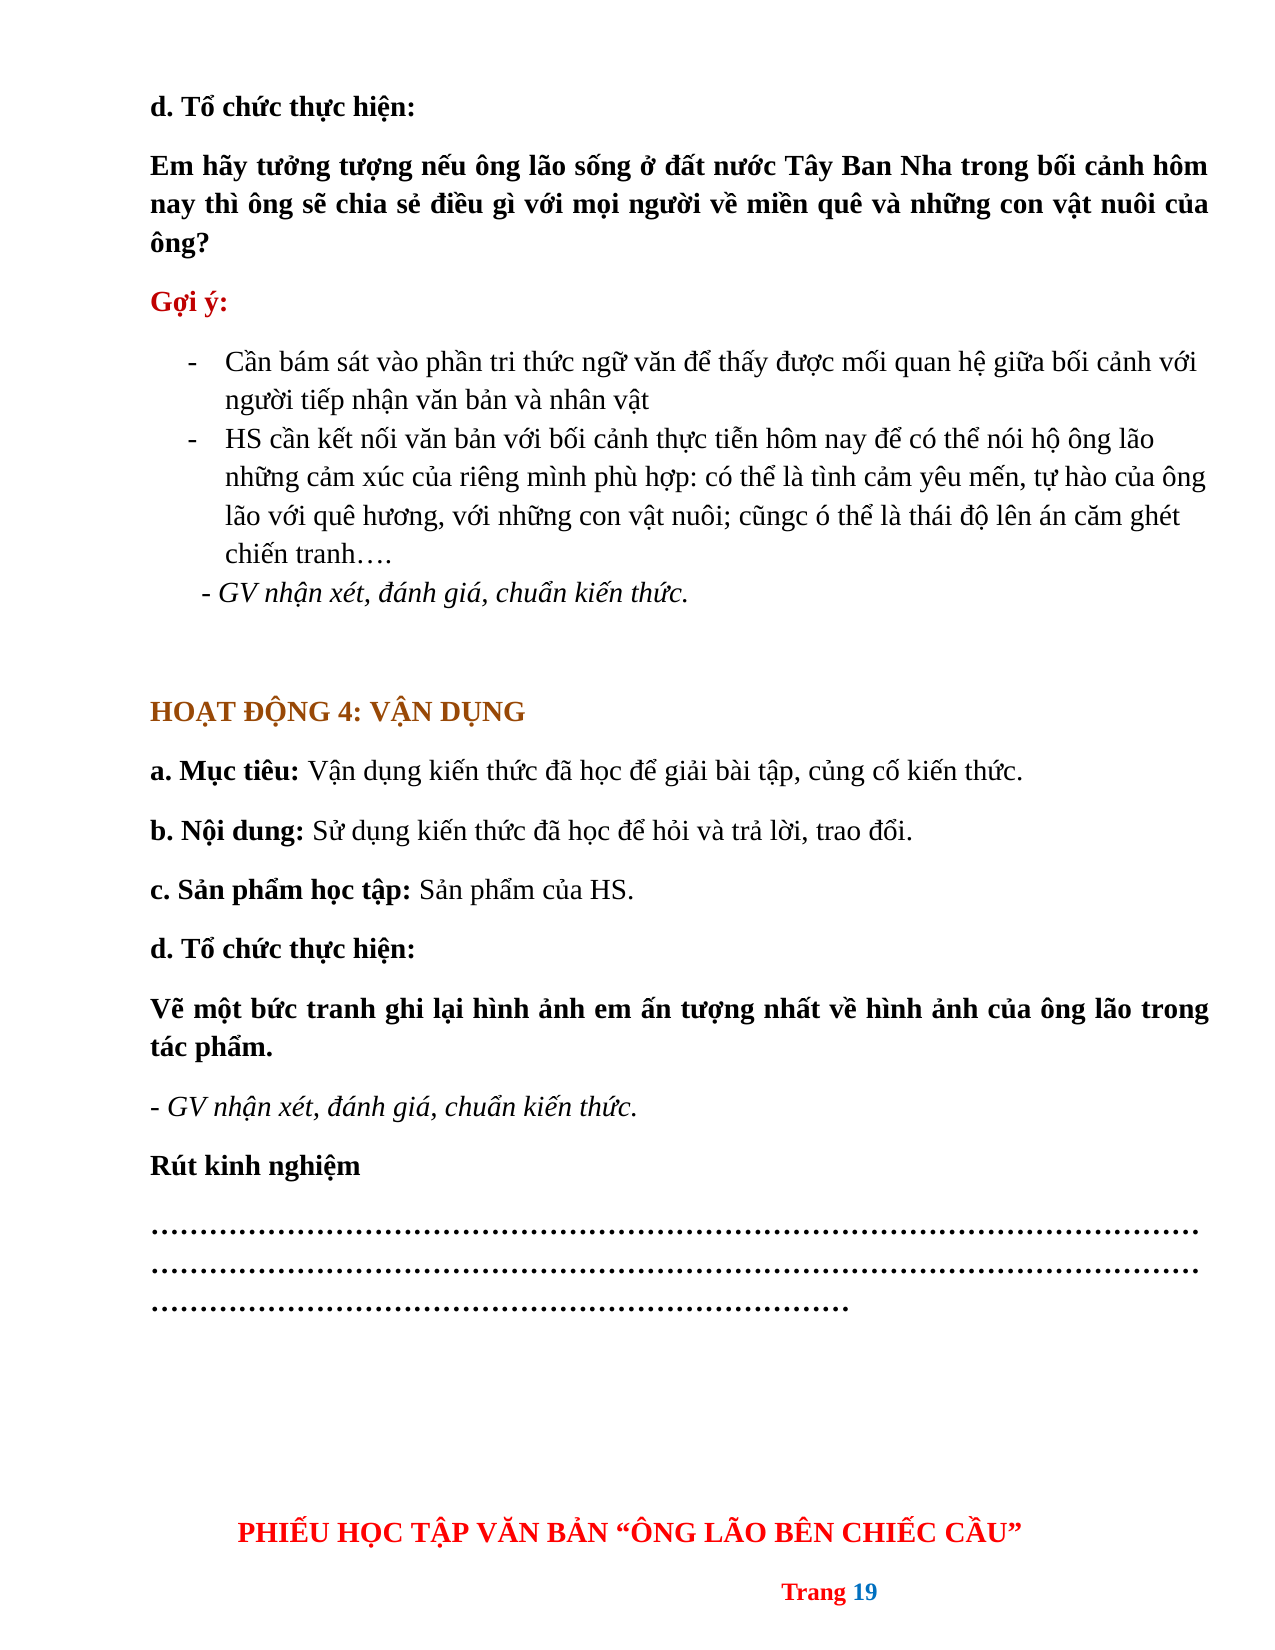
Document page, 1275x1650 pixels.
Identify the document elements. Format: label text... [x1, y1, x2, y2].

text - GV nhận xét, đánh giá, chuẩn kiến thức. [150, 575, 1211, 609]
text Gợi ý: [150, 284, 1211, 318]
text HOẠT ĐỘNG 4: VẬN DỤNG [150, 694, 1211, 727]
text d. Tổ chức thực hiện: [150, 89, 1211, 122]
text - GV nhận xét, đánh giá, chuẩn kiến thức. [150, 1089, 1211, 1122]
text ……………………………………………………………………………………………………………………………………………………………………………………………………………………………………………………………… [150, 1207, 1211, 1318]
list HS cần kết nối văn bản với bối cảnh thực tiễn hôm nay để có thể nói hộ ông lão những cảm xúc của riêng mình phù hợp: có thể là tình cảm yêu mến, tự hào của ông lão với quê hương, với những con vật nuôi; cũngc ó thể là thái độ lên án căm ghét chiến tranh…. [187, 421, 1211, 570]
text Em hãy tưởng tượng nếu ông lão sống ở đất nước Tây Ban Nha trong bối cảnh hôm nay thì ông sẽ chia sẻ điều gì với mọi người về miền quê và những con vật nuôi của ông? [150, 148, 1211, 259]
text a. Mục tiêu: Vận dụng kiến thức đã học để giải bài tập, củng cố kiến thức. [150, 753, 1211, 787]
list Cần bám sát vào phần tri thức ngữ văn để thấy được mối quan hệ giữa bối cảnh với người tiếp nhận văn bản và nhân vật [187, 344, 1211, 416]
text d. Tổ chức thực hiện: [150, 931, 1211, 965]
text b. Nội dung: Sử dụng kiến thức đã học để hỏi và trả lời, trao đổi. [150, 813, 1211, 846]
text c. Sản phẩm học tập: Sản phẩm của HS. [150, 872, 1211, 906]
text Vẽ một bức tranh ghi lại hình ảnh em ấn tượng nhất về hình ảnh của ông lão trong tác phẩm. [150, 991, 1211, 1063]
text Rút kinh nghiệm [150, 1148, 1211, 1182]
text PHIẾU HỌC TẬP VĂN BẢN “ÔNG LÃO BÊN CHIẾC CẦU” [150, 1516, 1211, 1549]
